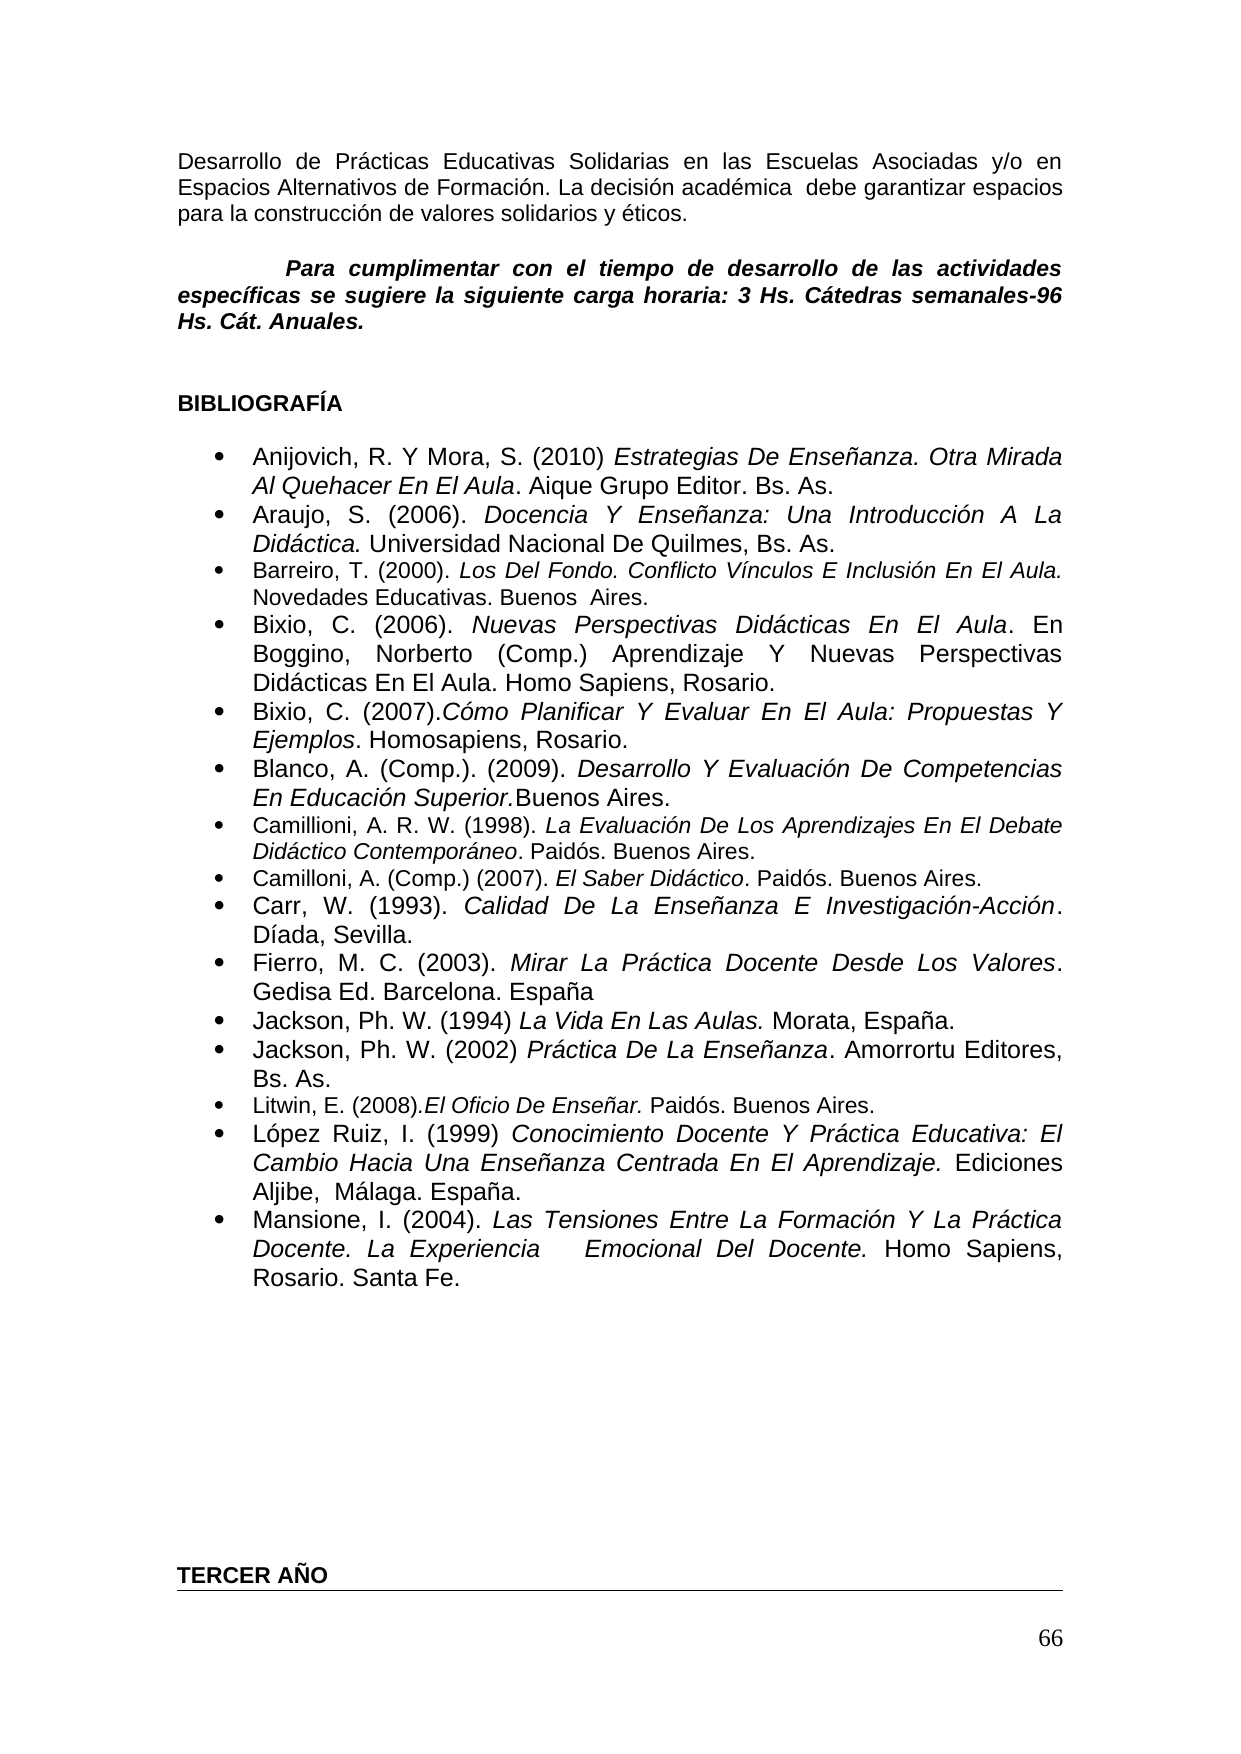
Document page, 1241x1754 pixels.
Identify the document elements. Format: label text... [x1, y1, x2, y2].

list Jackson, Ph. W. (1994) La Vida En Las Aulas. Morata, España. [215, 1006, 1063, 1035]
list Bixio, C. (2006). Nuevas Perspectivas Didácticas En El Aula. En Boggino, Norberto (Comp.) Aprendizaje Y Nuevas Perspectivas Didácticas En El Aula. Homo Sapiens, Rosario. [215, 610, 1063, 697]
list López Ruiz, I. (1999) Conocimiento Docente Y Práctica Educativa: El Cambio Hacia Una Enseñanza Centrada En El Aprendizaje. Ediciones Aljibe, Málaga. España. [215, 1119, 1063, 1205]
list Carr, W. (1993). Calidad De La Enseñanza E Investigación-Acción. Díada, Sevilla. [215, 891, 1063, 948]
text BIBLIOGRAFÍA [177, 389, 1063, 416]
list Araujo, S. (2006). Docencia Y Enseñanza: Una Introducción A La Didáctica. Universidad Nacional De Quilmes, Bs. As. [215, 500, 1063, 557]
list Anijovich, R. Y Mora, S. (2010) Estrategias De Enseñanza. Otra Mirada Al Quehacer En El Aula. Aique Grupo Editor. Bs. As. [215, 442, 1063, 500]
list Camillioni, A. R. W. (1998). La Evaluación De Los Aprendizajes En El Debate Didáctico Contemporáneo. Paidós. Buenos Aires. [215, 812, 1063, 864]
list Barreiro, T. (2000). Los Del Fondo. Conflicto Vínculos E Inclusión En El Aula. Novedades Educativas. Buenos Aires. [215, 557, 1063, 610]
list Bixio, C. (2007).Cómo Planificar Y Evaluar En El Aula: Propuestas Y Ejemplos. Homosapiens, Rosario. [215, 697, 1063, 754]
list Blanco, A. (Comp.). (2009). Desarrollo Y Evaluación De Competencias En Educación Superior.Buenos Aires. [215, 754, 1063, 812]
list Litwin, E. (2008).El Oficio De Enseñar. Paidós. Buenos Aires. [215, 1092, 1063, 1119]
text TERCER AÑO [177, 1562, 1063, 1590]
list Mansione, I. (2004). Las Tensiones Entre La Formación Y La Práctica Docente. La Experiencia Emocional Del Docente. Homo Sapiens, Rosario. Santa Fe. [215, 1205, 1063, 1292]
list Jackson, Ph. W. (2002) Práctica De La Enseñanza. Amorrortu Editores, Bs. As. [215, 1035, 1063, 1092]
list Fierro, M. C. (2003). Mirar La Práctica Docente Desde Los Valores. Gedisa Ed. Barcelona. España [215, 948, 1063, 1006]
list Camilloni, A. (Comp.) (2007). El Saber Didáctico. Paidós. Buenos Aires. [215, 864, 1063, 891]
text Para cumplimentar con el tiempo de desarrollo de las actividades específicas se sugiere la siguiente carga horaria: 3 Hs. Cátedras semanales-96 Hs. Cát. Anuales. [177, 255, 1063, 334]
text Desarrollo de Prácticas Educativas Solidarias en las Escuelas Asociadas y/o en Espacios Alternativos de Formación. La decisión académica debe garantizar espacios para la construcción de valores solidarios y éticos. [177, 148, 1063, 227]
